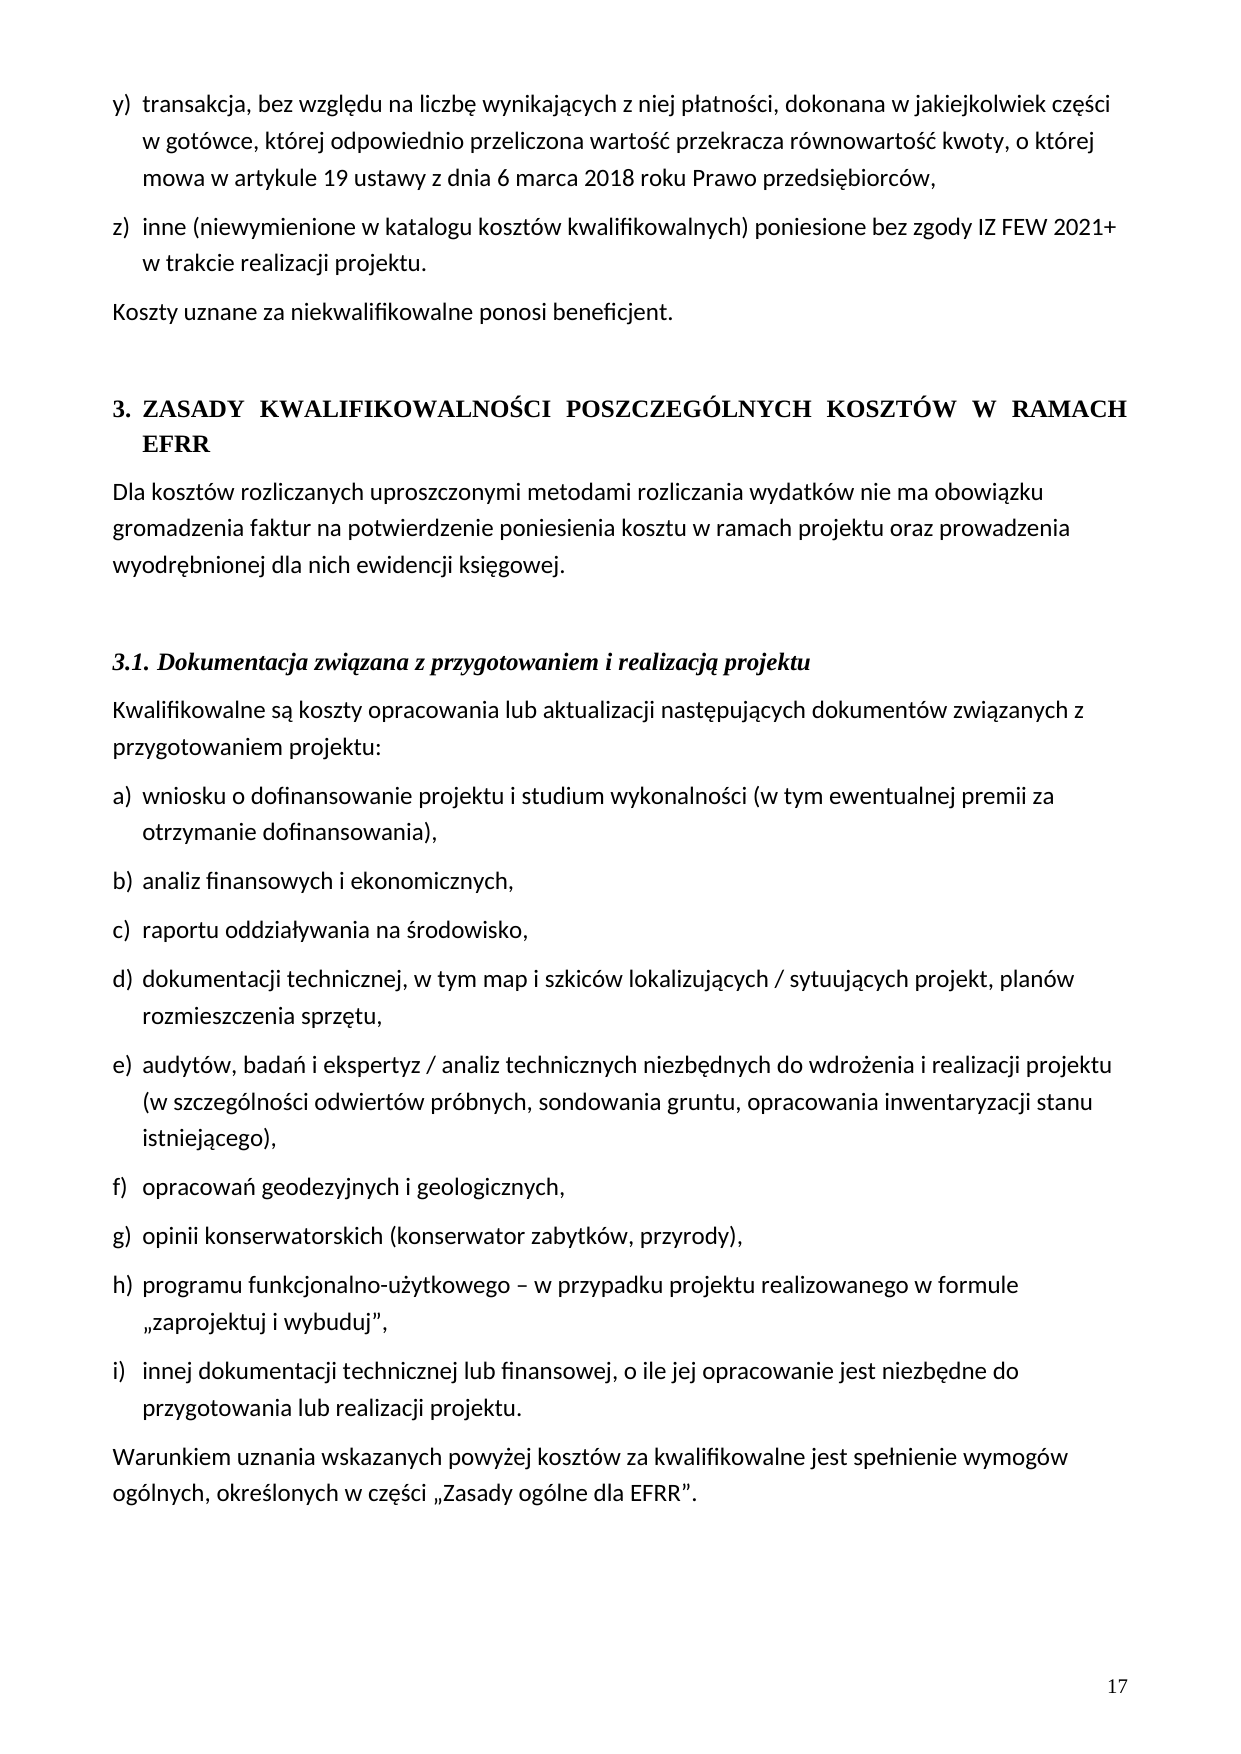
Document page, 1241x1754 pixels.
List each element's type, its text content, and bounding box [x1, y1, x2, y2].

subtitle Dokumentacja związana z przygotowaniem i realizacją projektu [112, 647, 1128, 676]
list audytów, badań i ekspertyz / analiz technicznych niezbędnych do wdrożenia i realizacji projektu (w szczególności odwiertów próbnych, sondowania gruntu, opracowania inwentaryzacji stanu istniejącego), [112, 1049, 1128, 1153]
list innej dokumentacji technicznej lub finansowej, o ile jej opracowanie jest niezbędne do przygotowania lub realizacji projektu. [112, 1355, 1128, 1422]
text Koszty uznane za niekwalifikowalne ponosi beneficjent. [112, 296, 1128, 327]
text Dla kosztów rozliczanych uproszczonymi metodami rozliczania wydatków nie ma obowiązku gromadzenia faktur na potwierdzenie poniesienia kosztu w ramach projektu oraz prowadzenia wyodrębnionej dla nich ewidencji księgowej. [112, 476, 1128, 580]
list raportu oddziaływania na środowisko, [112, 914, 1128, 945]
text Warunkiem uznania wskazanych powyżej kosztów za kwalifikowalne jest spełnienie wymogów ogólnych, określonych w części „Zasady ogólne dla EFRR”. [112, 1441, 1128, 1508]
list opracowań geodezyjnych i geologicznych, [112, 1171, 1128, 1202]
list dokumentacji technicznej, w tym map i szkiców lokalizujących / sytuujących projekt, planów rozmieszczenia sprzętu, [112, 964, 1128, 1031]
text Kwalifikowalne są koszty opracowania lub aktualizacji następujących dokumentów związanych z przygotowaniem projektu: [112, 694, 1128, 761]
list programu funkcjonalno-użytkowego – w przypadku projektu realizowanego w formule „zaprojektuj i wybuduj”, [112, 1269, 1128, 1337]
list transakcja, bez względu na liczbę wynikających z niej płatności, dokonana w jakiejkolwiek części w gotówce, której odpowiednio przeliczona wartość przekracza równowartość kwoty, o której mowa w artykule 19 ustawy z dnia 6 marca 2018 roku Prawo przedsiębiorców, [112, 89, 1128, 192]
list opinii konserwatorskich (konserwator zabytków, przyrody), [112, 1221, 1128, 1251]
list wniosku o dofinansowanie projektu i studium wykonalności (w tym ewentualnej premii za otrzymanie dofinansowania), [112, 780, 1128, 847]
list inne (niewymienione w katalogu kosztów kwalifikowalnych) poniesione bez zgody IZ FEW 2021+ w trakcie realizacji projektu. [112, 211, 1128, 278]
list analiz finansowych i ekonomicznych, [112, 866, 1128, 896]
subtitle Zasady kwalifikowalności poszczególnych kosztów w ramach EFRR [112, 394, 1128, 458]
